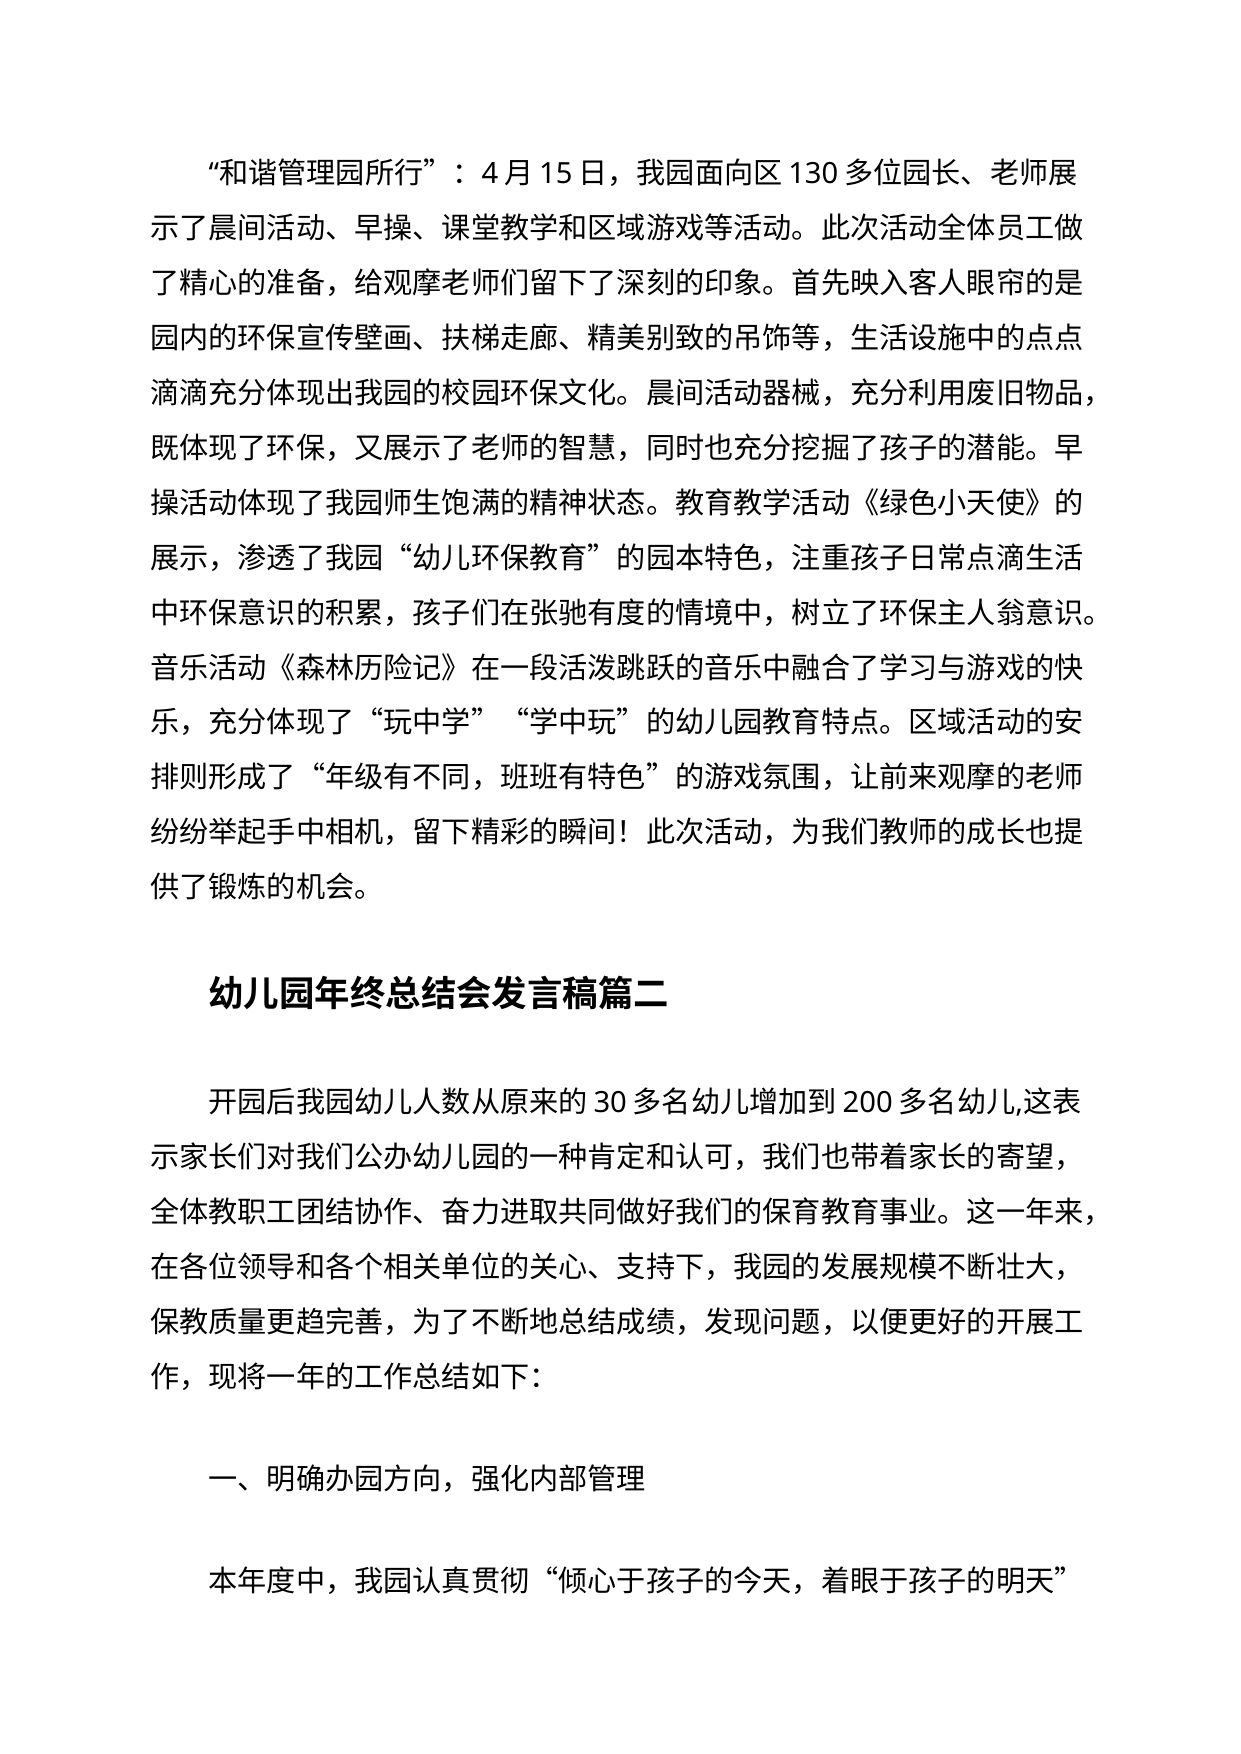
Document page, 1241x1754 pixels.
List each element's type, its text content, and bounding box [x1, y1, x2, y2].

text 开园后我园幼儿人数从原来的30多名幼儿增加到200多名幼儿,这表示家长们对我们公办幼儿园的一种肯定和认可，我们也带着家长的寄望，全体教职工团结协作、奋力进取共同做好我们的保育教育事业。这一年来，在各位领导和各个相关单位的关心、支持下，我园的发展规模不断壮大，保教质量更趋完善，为了不断地总结成绩，发现问题，以便更好的开展工作，现将一年的工作总结如下： [150, 1079, 1090, 1396]
text 幼儿园年终总结会发言稿篇二 [150, 966, 1090, 1017]
text 一、明确办园方向，强化内部管理 [150, 1455, 1090, 1498]
text “和谐管理园所行”：4月15日，我园面向区130多位园长、老师展示了晨间活动、早操、课堂教学和区域游戏等活动。此次活动全体员工做了精心的准备，给观摩老师们留下了深刻的印象。首先映入客人眼帘的是园内的环保宣传壁画、扶梯走廊、精美别致的吊饰等，生活设施中的点点滴滴充分体现出我园的校园环保文化。晨间活动器械，充分利用废旧物品，既体现了环保，又展示了老师的智慧，同时也充分挖掘了孩子的潜能。早操活动体现了我园师生饱满的精神状态。教育教学活动《绿色小天使》的展示，渗透了我园“幼儿环保教育”的园本特色，注重孩子日常点滴生活中环保意识的积累，孩子们在张驰有度的情境中，树立了环保主人翁意识。音乐活动《森林历险记》在一段活泼跳跃的音乐中融合了学习与游戏的快乐，充分体现了“玩中学”“学中玩”的幼儿园教育特点。区域活动的安排则形成了“年级有不同，班班有特色”的游戏氛围，让前来观摩的老师纷纷举起手中相机，留下精彩的瞬间！此次活动，为我们教师的成长也提供了锻炼的机会。 [150, 150, 1090, 906]
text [150, 1557, 1090, 1599]
